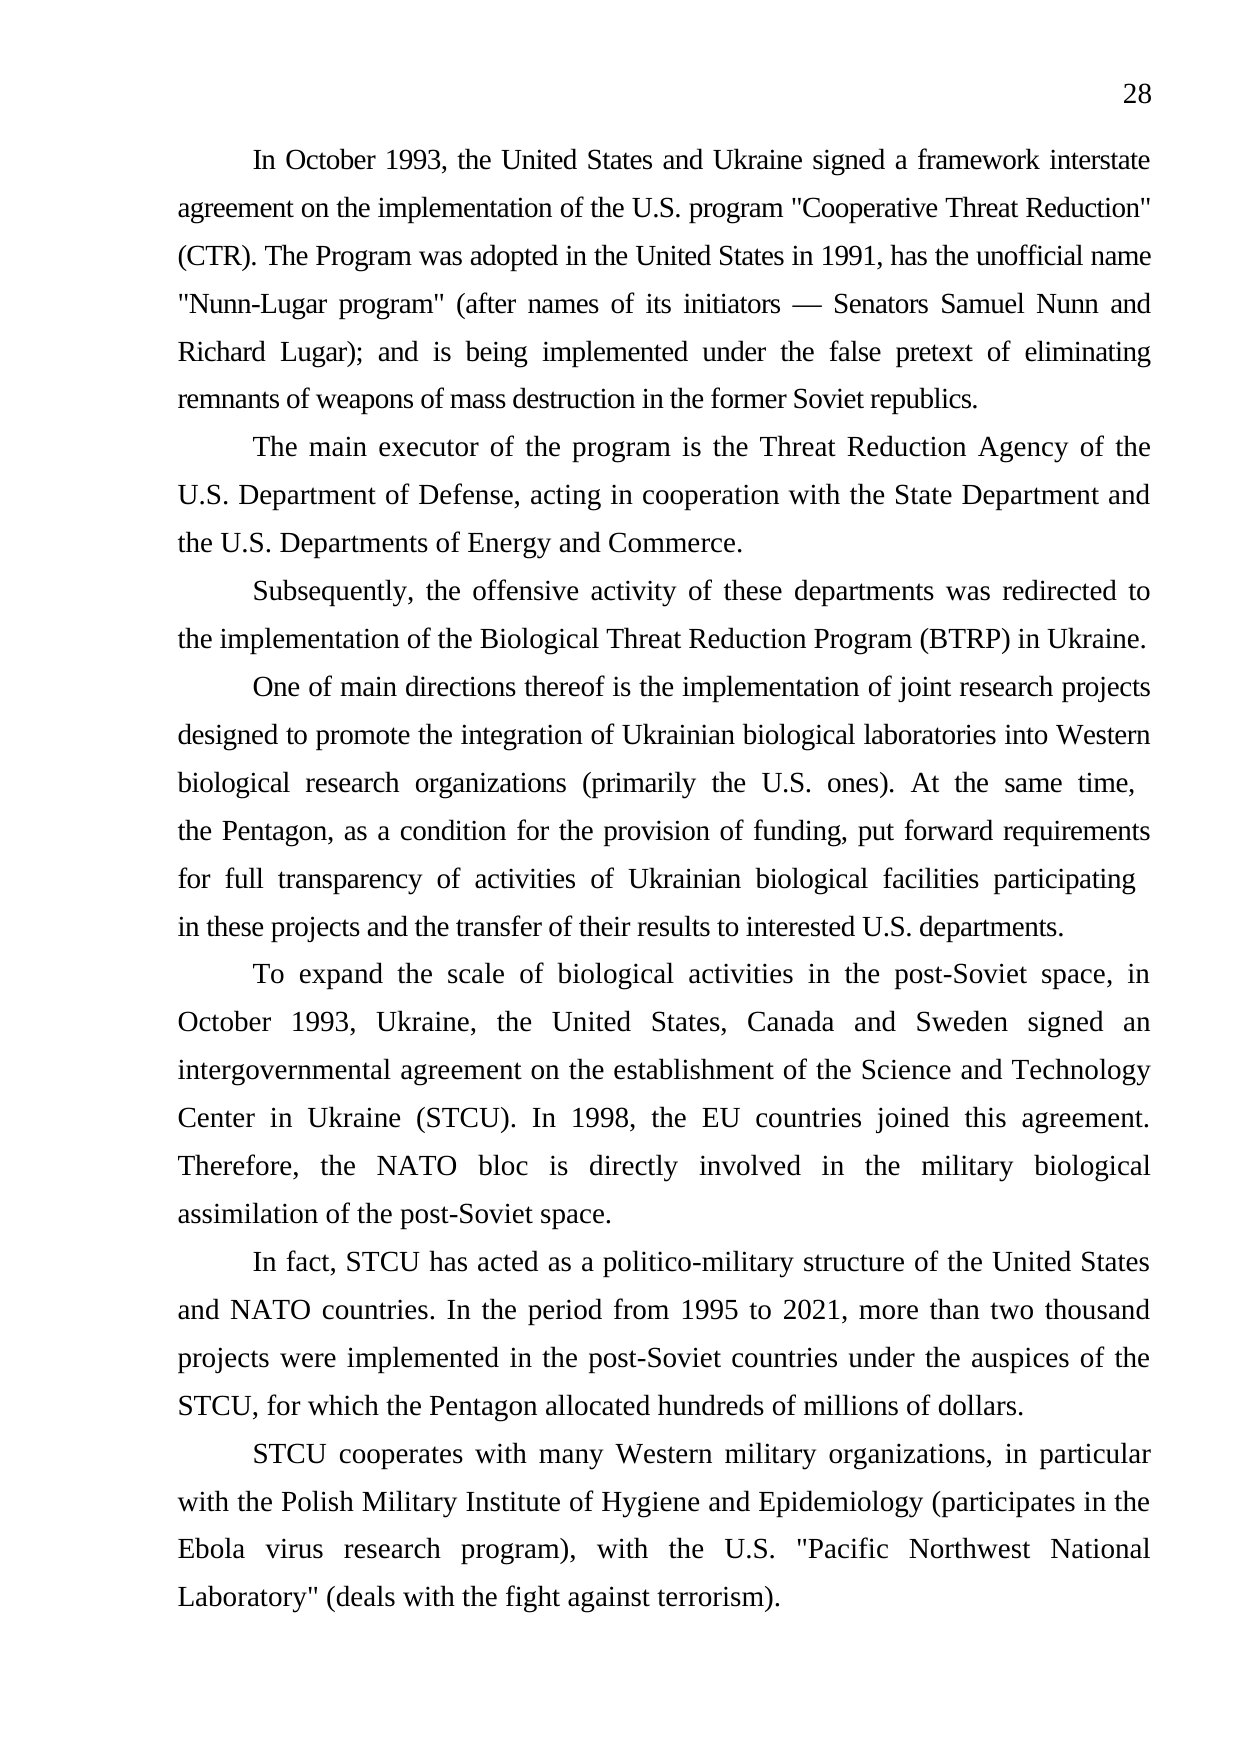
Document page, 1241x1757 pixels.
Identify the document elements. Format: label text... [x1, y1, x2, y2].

text STCU cooperates with many Western military organizations, in particular with the Polish Military Institute of Hygiene and Epidemiology (participates in the Ebola virus research program), with the U.S. "Pacific Northwest National Laboratory" (deals with the fight against terrorism). [177, 1425, 1152, 1616]
text In October 1993, the United States and Ukraine signed a framework interstate agreement on the implementation of the U.S. program "Cooperative Threat Reduction" (CTR). The Program was adopted in the United States in 1991, has the unofficial name "Nunn-Lugar program" (after names of its initiators — Senators Samuel Nunn and Richard Lugar); and is being implemented under the false pretext of eliminating remnants of weapons of mass destruction in the former Soviet republics. [177, 131, 1152, 418]
text Subsequently, the offensive activity of these departments was redirected to the implementation of the Biological Threat Reduction Program (BTRP) in Ukraine. [177, 562, 1152, 658]
text To expand the scale of biological activities in the post-Soviet space, in October 1993, Ukraine, the United States, Canada and Sweden signed an intergovernmental agreement on the establishment of the Science and Technology Center in Ukraine (STCU). In 1998, the EU countries joined this agreement. Therefore, the NATO bloc is directly involved in the military biological assimilation of the post-Soviet space. [177, 946, 1152, 1233]
text In fact, STCU has acted as a politico-military structure of the United States and NATO countries. In the period from 1995 to 2021, more than two thousand projects were implemented in the post-Soviet countries under the auspices of the STCU, for which the Pentagon allocated hundreds of millions of dollars. [177, 1233, 1152, 1425]
text The main executor of the program is the Threat Reduction Agency of the U.S. Department of Defense, acting in cooperation with the State Department and the U.S. Departments of Energy and Commerce. [177, 418, 1152, 562]
text One of main directions thereof is the implementation of joint research projects designed to promote the integration of Ukrainian biological laboratories into Western biological research organizations (primarily the U.S. ones). At the same time, the Pentagon, as a condition for the provision of funding, put forward requirements for full transparency of activities of Ukrainian biological facilities participating in these projects and the transfer of their results to interested U.S. departments. [177, 658, 1152, 946]
